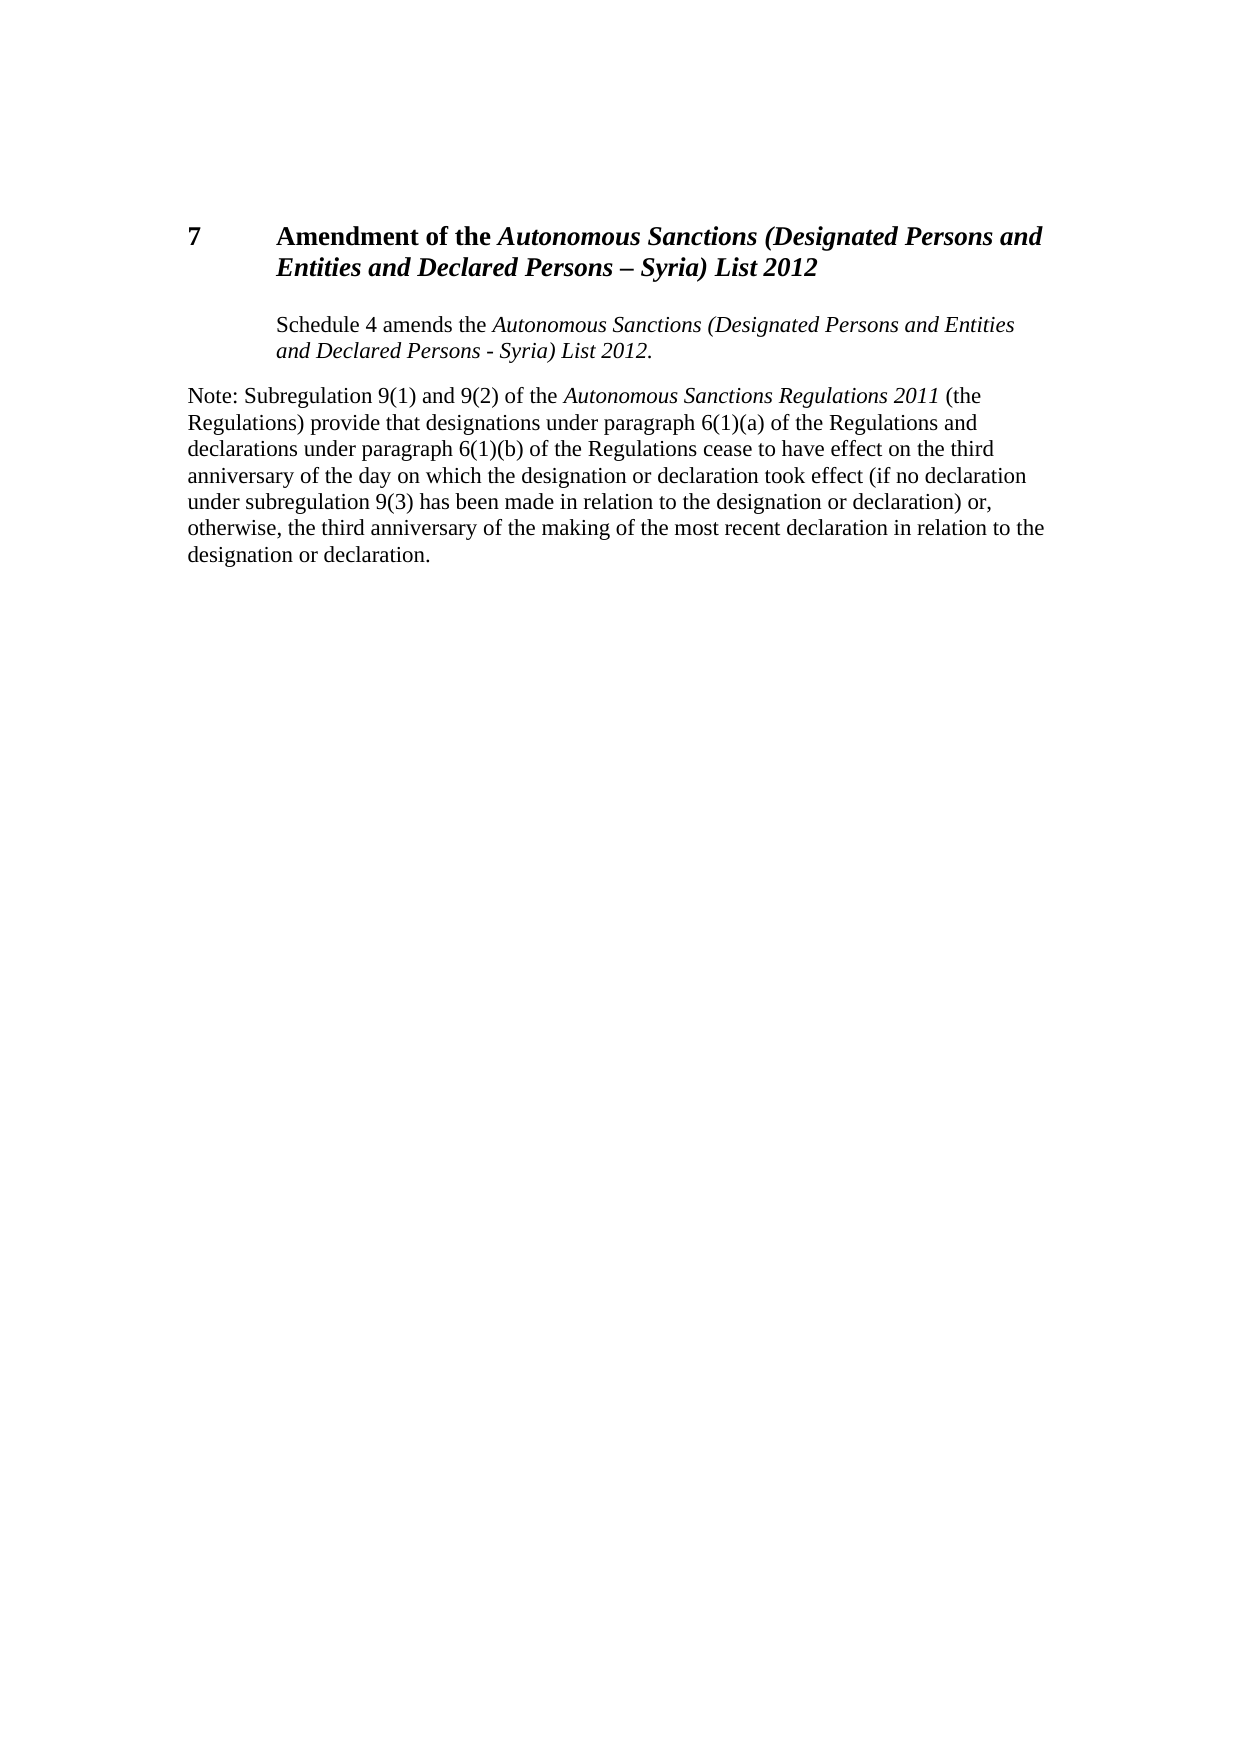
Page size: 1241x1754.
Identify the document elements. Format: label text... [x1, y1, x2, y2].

text Schedule 4 amends the Autonomous Sanctions (Designated Persons and Entities and Declared Persons - Syria) List 2012. [187, 311, 1053, 364]
text Note: Subregulation 9(1) and 9(2) of the Autonomous Sanctions Regulations 2011 (the Regulations) provide that designations under paragraph 6(1)(a) of the Regulations and declarations under paragraph 6(1)(b) of the Regulations cease to have effect on the third anniversary of the day on which the designation or declaration took effect (if no declaration under subregulation 9(3) has been made in relation to the designation or declaration) or, otherwise, the third anniversary of the making of the most recent declaration in relation to the designation or declaration. [187, 383, 1053, 567]
text 7 Amendment of the Autonomous Sanctions (Designated Persons and Entities and Declared Persons – Syria) List 2012 [187, 220, 1053, 282]
